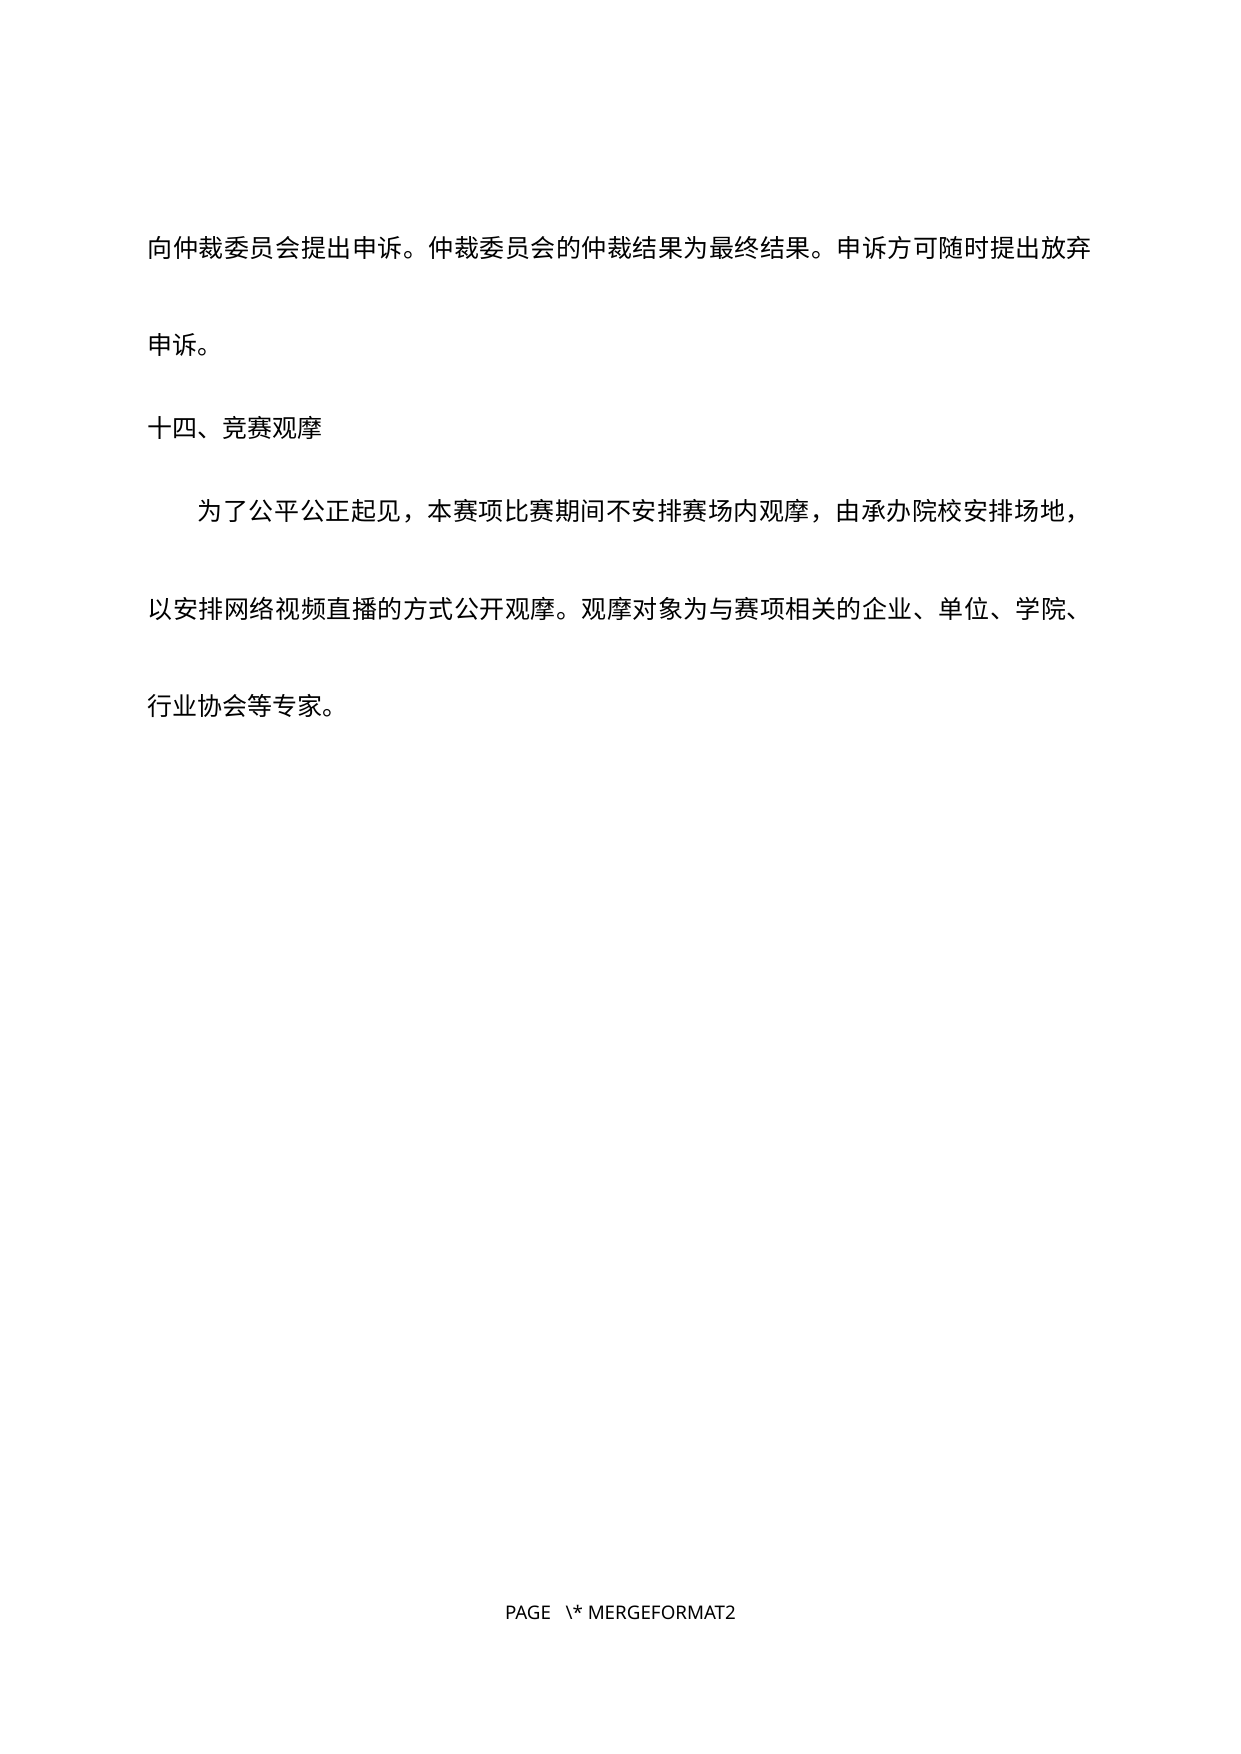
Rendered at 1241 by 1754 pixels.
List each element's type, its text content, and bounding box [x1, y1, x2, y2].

subtitle 十四、竞赛观摩 [148, 394, 1092, 459]
text 为了公平公正起见，本赛项比赛期间不安排赛场内观摩，由承办院校安排场地，以安排网络视频直播的方式公开观摩。观摩对象为与赛项相关的企业、单位、学院、行业协会等专家。 [148, 477, 1092, 737]
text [148, 214, 1092, 376]
